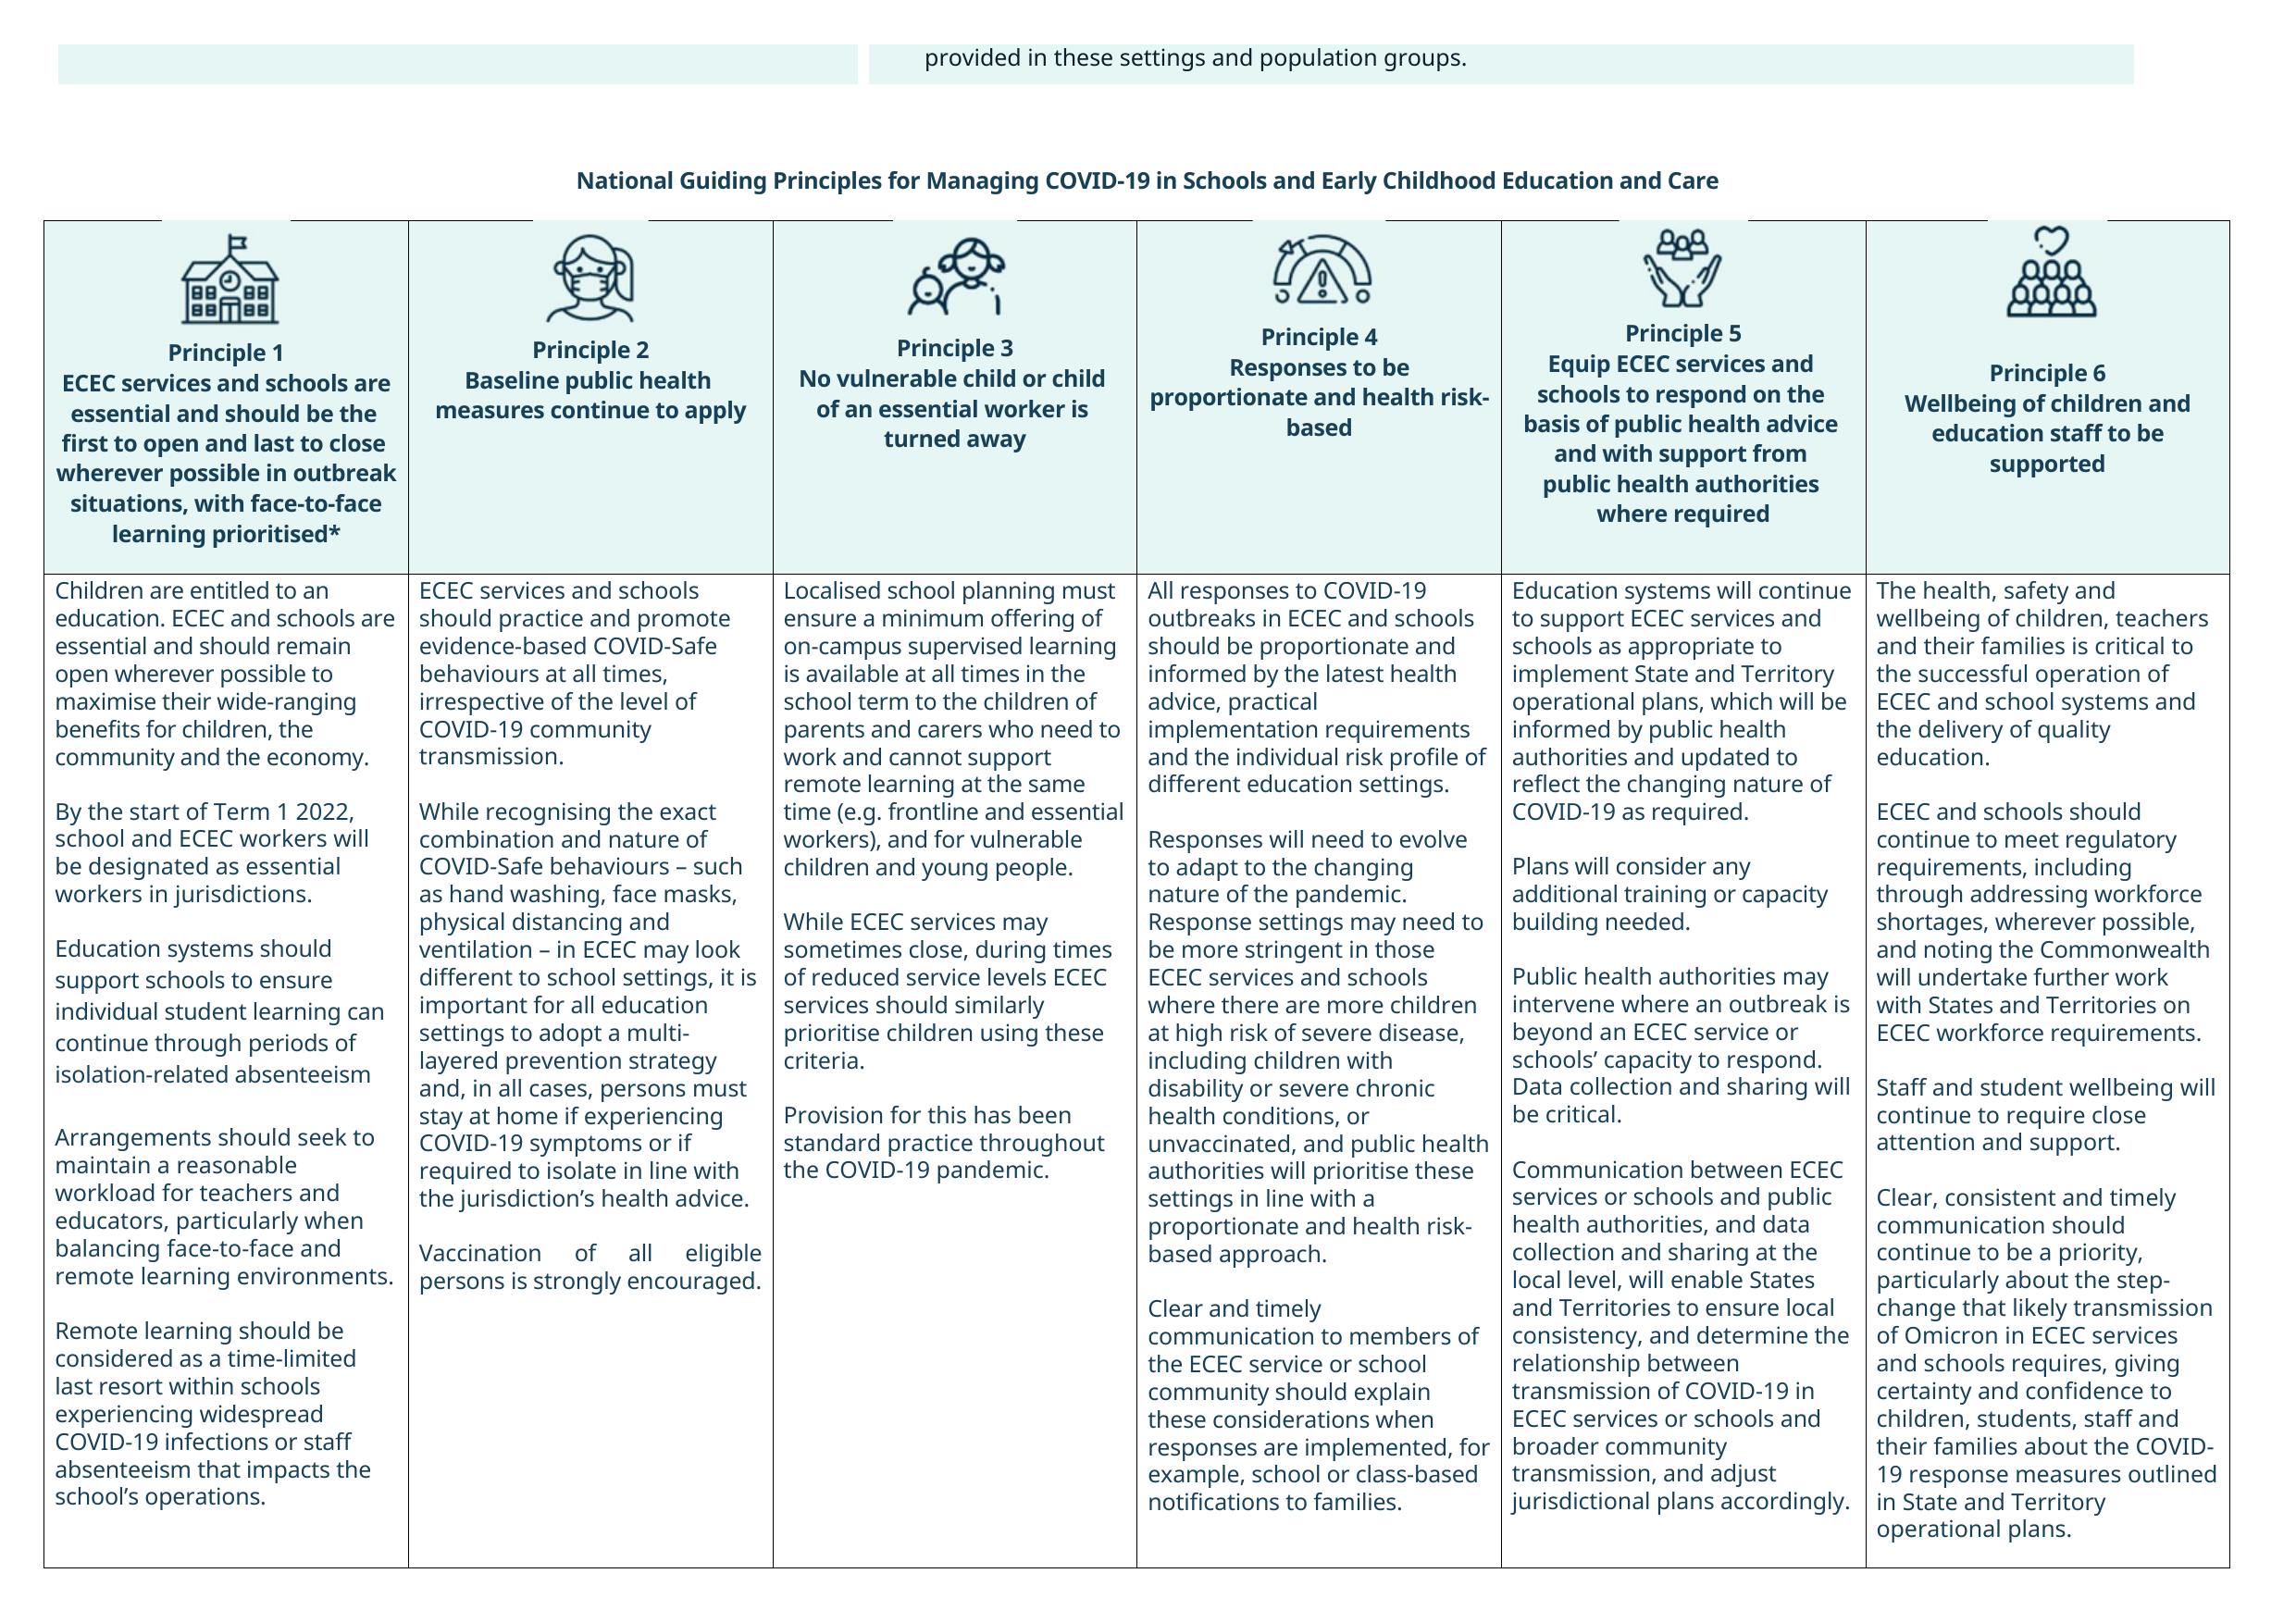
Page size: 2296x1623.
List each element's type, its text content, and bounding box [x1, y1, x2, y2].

table_header Principle 3 No vulnerable child or child of an essential worker is turned away [774, 221, 1136, 574]
table_header Principle 5 Equip ECEC services and schools to respond on the basis of public health advice and with support from public health authorities where required [1502, 221, 1866, 574]
table_cell Localised school planning must ensure a minimum offering of on-campus supervised learning is available at all times in the school term to the children of parents and carers who need to work and cannot support remote learning at the same time (e.g. frontline and essential workers), and for vulnerable children and young people. While ECEC services may sometimes close, during times of reduced service levels ECEC services should similarly prioritise children using these criteria. Provision for this has been standard practice throughout the COVID-19 pandemic. [774, 575, 1136, 1567]
table_cell The health, safety and wellbeing of children, teachers and their families is critical to the successful operation of ECEC and school systems and the delivery of quality education. ECEC and schools should continue to meet regulatory requirements, including through addressing workforce shortages, wherever possible, and noting the Commonwealth will undertake further work with States and Territories on ECEC workforce requirements. Staff and student wellbeing will continue to require close attention and support. Clear, consistent and timely communication should continue to be a priority, particularly about the step-change that likely transmission of Omicron in ECEC services and schools requires, giving certainty and confidence to children, students, staff and their families about the COVID-19 response measures outlined in State and Territory operational plans. [1867, 575, 2229, 1567]
table_header Principle 1 ECEC services and schools are essential and should be the first to open and last to close wherever possible in outbreak situations, with face-to-face learning prioritised* [44, 221, 408, 574]
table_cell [58, 44, 858, 84]
table_cell Education systems will continue to support ECEC services and schools as appropriate to implement State and Territory operational plans, which will be informed by public health authorities and updated to reflect the changing nature of COVID-19 as required. Plans will consider any additional training or capacity building needed. Public health authorities may intervene where an outbreak is beyond an ECEC service or schools’ capacity to respond. Data collection and sharing will be critical. Communication between ECEC services or schools and public health authorities, and data collection and sharing at the local level, will enable States and Territories to ensure local consistency, and determine the relationship between transmission of COVID-19 in ECEC services or schools and broader community transmission, and adjust jurisdictional plans accordingly. [1502, 575, 1866, 1567]
table_header Principle 2 Baseline public health measures continue to apply [409, 221, 773, 574]
picture [162, 220, 292, 337]
picture [533, 220, 649, 334]
table_cell ECEC services and schools should practice and promote evidence-based COVID-Safe behaviours at all times, irrespective of the level of COVID-19 community transmission. While recognising the exact combination and nature of COVID-Safe behaviours – such as hand washing, face masks, physical distancing and ventilation – in ECEC may look different to school settings, it is important for all education settings to adopt a multi-layered prevention strategy and, in all cases, persons must stay at home if experiencing COVID-19 symptoms or if required to isolate in line with the jurisdiction’s health advice. Vaccination of all eligible persons is strongly encouraged. [409, 575, 773, 1567]
table_cell Children are entitled to an education. ECEC and schools are essential and should remain open wherever possible to maximise their wide-ranging benefits for children, the community and the economy. By the start of Term 1 2022, school and ECEC workers will be designated as essential workers in jurisdictions. Education systems should support schools to ensure individual student learning can continue through periods of isolation-related absenteeism Arrangements should seek to maintain a reasonable workload for teachers and educators, particularly when balancing face-to-face and remote learning environments. Remote learning should be considered as a time-limited last resort within schools experiencing widespread COVID-19 infections or staff absenteeism that impacts the school’s operations. [44, 575, 408, 1567]
picture [1252, 220, 1386, 321]
table_cell All responses to COVID-19 outbreaks in ECEC and schools should be proportionate and informed by the latest health advice, practical implementation requirements and the individual risk profile of different education settings. Responses will need to evolve to adapt to the changing nature of the pandemic. Response settings may need to be more stringent in those ECEC services and schools where there are more children at high risk of severe disease, including children with disability or severe chronic health conditions, or unvaccinated, and public health authorities will prioritise these settings in line with a proportionate and health risk-based approach. Clear and timely communication to members of the ECEC service or school community should explain these considerations when responses are implemented, for example, school or class-based notifications to families. [1137, 575, 1501, 1567]
table_header Principle 6 Wellbeing of children and education staff to be supported [1867, 221, 2229, 574]
subtitle National Guiding Principles for Managing COVID-19 in Schools and Early Childhood Education and Care [43, 166, 2252, 195]
picture [893, 220, 1018, 333]
table_header Principle 4 Responses to be proportionate and health risk-based [1137, 221, 1501, 574]
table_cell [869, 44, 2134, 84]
picture [1619, 220, 1748, 318]
picture [1988, 220, 2108, 327]
